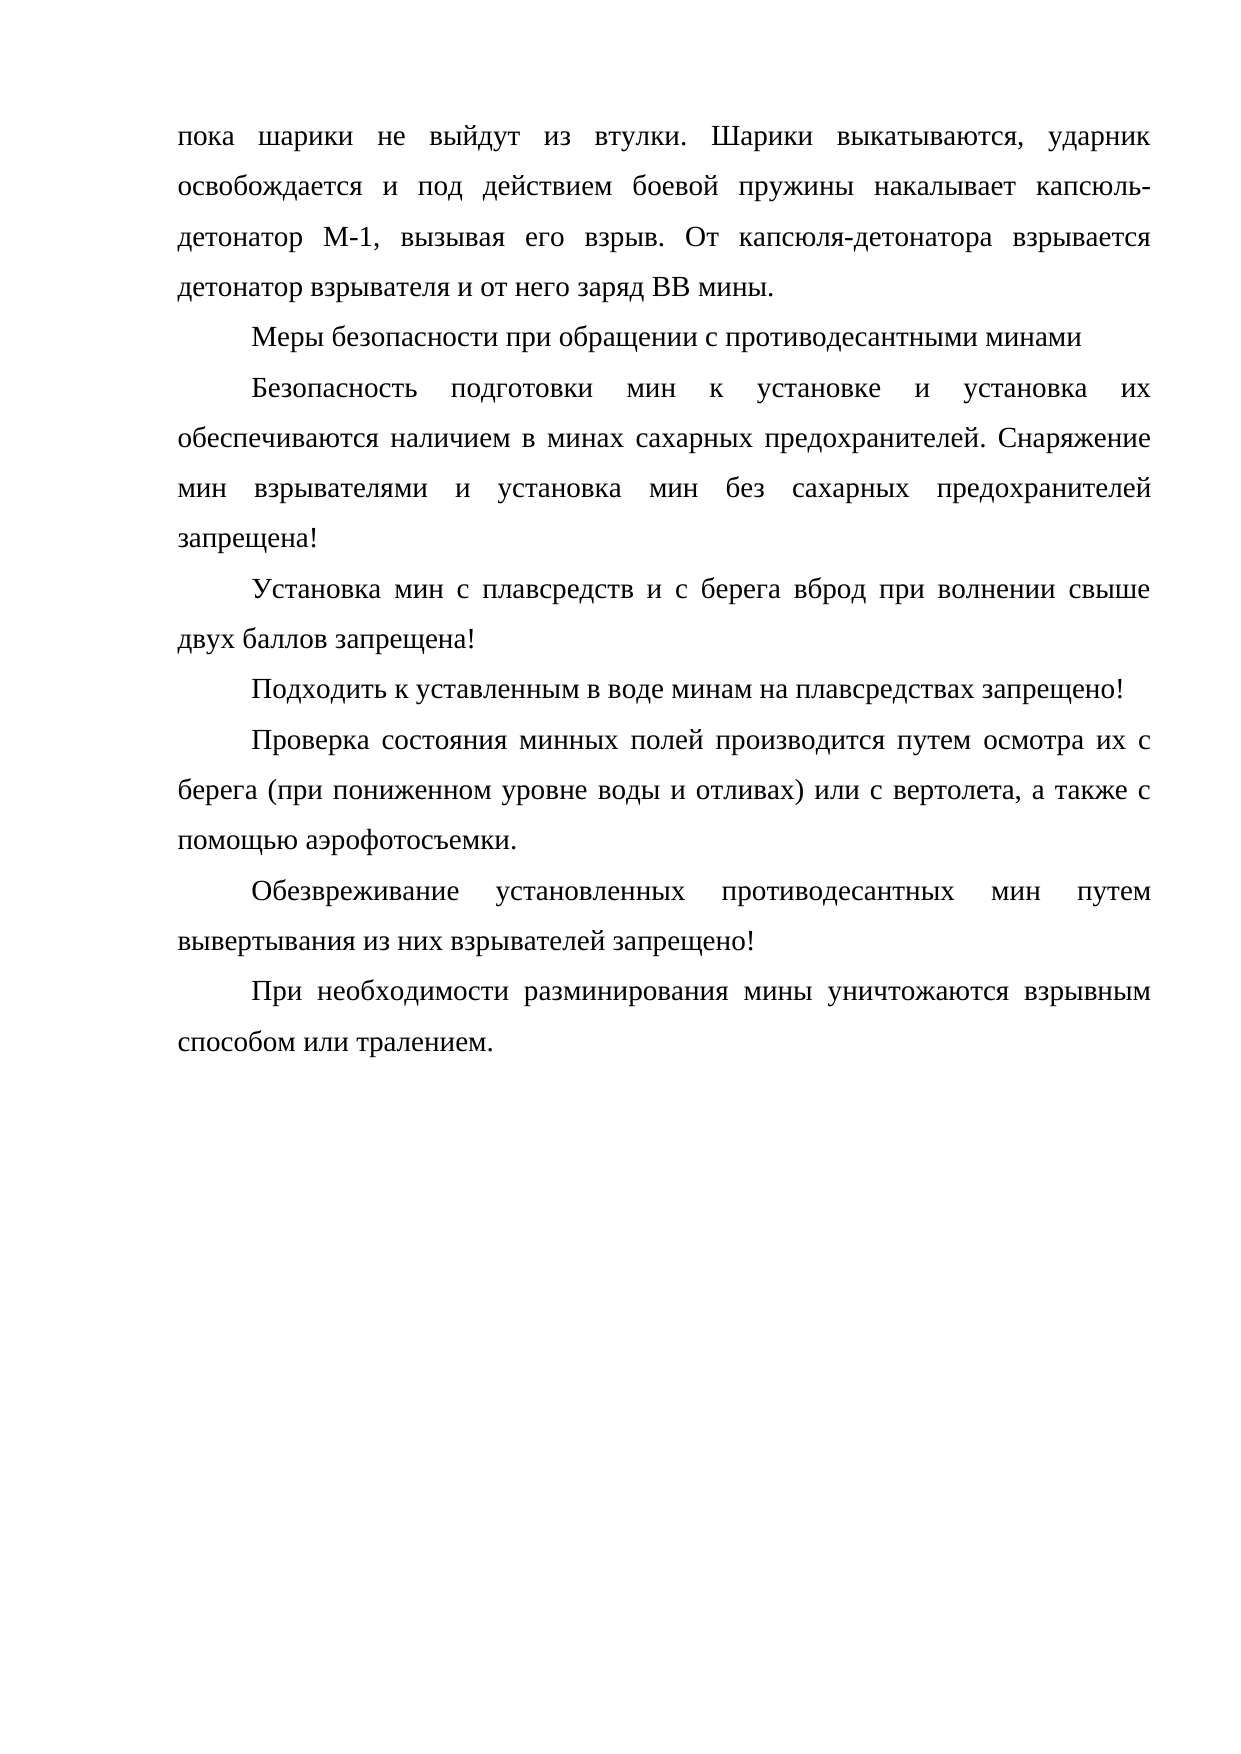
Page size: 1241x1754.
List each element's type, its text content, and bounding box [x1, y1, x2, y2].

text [177, 118, 1152, 303]
text Меры безопасности при обращении с противодесантными минами [177, 319, 1152, 353]
text Безопасность подготовки мин к установке и установка их обеспечиваются наличием в минах сахарных предохранителей. Снаряжение мин взрывателями и установка мин без сахарных предохранителей запрещена! [177, 370, 1152, 554]
text Проверка состояния минных полей производится путем осмотра их с берега (при пониженном уровне воды и отливах) или с вертолета, а также с помощью аэрофотосъемки. [177, 722, 1152, 856]
text Обезвреживание установленных противодесантных мин путем вывертывания из них взрывателей запрещено! [177, 873, 1152, 957]
text При необходимости разминирования мины уничтожаются взрывным способом или тралением. [177, 973, 1152, 1057]
text Установка мин с плавсредств и с берега вброд при волнении свыше двух баллов запрещена! [177, 571, 1152, 655]
text Подходить к уставленным в воде минам на плавсредствах запрещено! [177, 672, 1152, 705]
